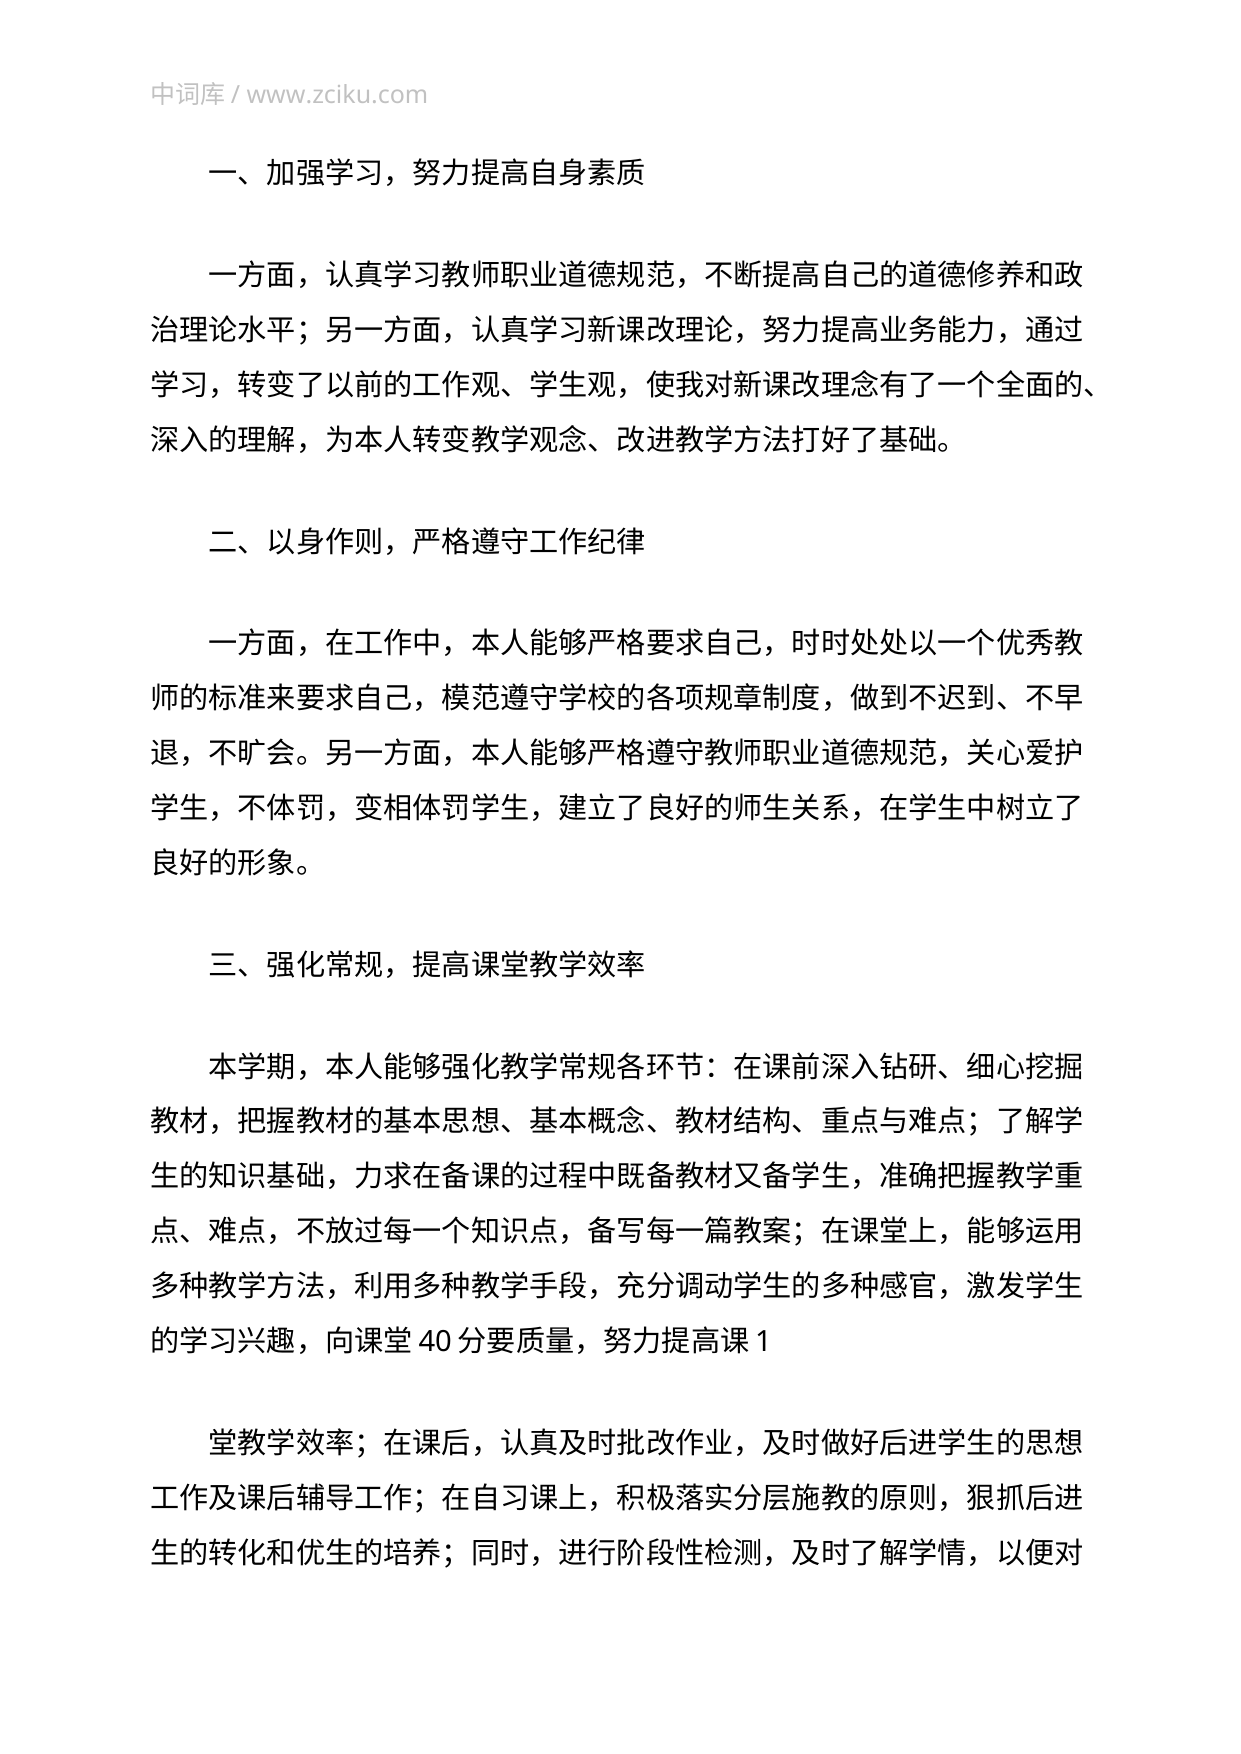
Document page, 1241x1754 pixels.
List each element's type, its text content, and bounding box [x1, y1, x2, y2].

text 本学期，本人能够强化教学常规各环节：在课前深入钻研、细心挖掘教材，把握教材的基本思想、基本概念、教材结构、重点与难点；了解学生的知识基础，力求在备课的过程中既备教材又备学生，准确把握教学重点、难点，不放过每一个知识点，备写每一篇教案；在课堂上，能够运用多种教学方法，利用多种教学手段，充分调动学生的多种感官，激发学生的学习兴趣，向课堂40分要质量，努力提高课1 [150, 1043, 1090, 1360]
text 二、以身作则，严格遵守工作纪律 [150, 518, 1090, 561]
text 三、强化常规，提高课堂教学效率 [150, 941, 1090, 984]
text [150, 1419, 1090, 1572]
text 一方面，在工作中，本人能够严格要求自己，时时处处以一个优秀教师的标准来要求自己，模范遵守学校的各项规章制度，做到不迟到、不早退，不旷会。另一方面，本人能够严格遵守教师职业道德规范，关心爱护学生，不体罚，变相体罚学生，建立了良好的师生关系，在学生中树立了良好的形象。 [150, 620, 1090, 882]
text 一方面，认真学习教师职业道德规范，不断提高自己的道德修养和政治理论水平；另一方面，认真学习新课改理论，努力提高业务能力，通过学习，转变了以前的工作观、学生观，使我对新课改理念有了一个全面的、深入的理解，为本人转变教学观念、改进教学方法打好了基础。 [150, 252, 1090, 459]
text 一、加强学习，努力提高自身素质 [150, 150, 1090, 192]
